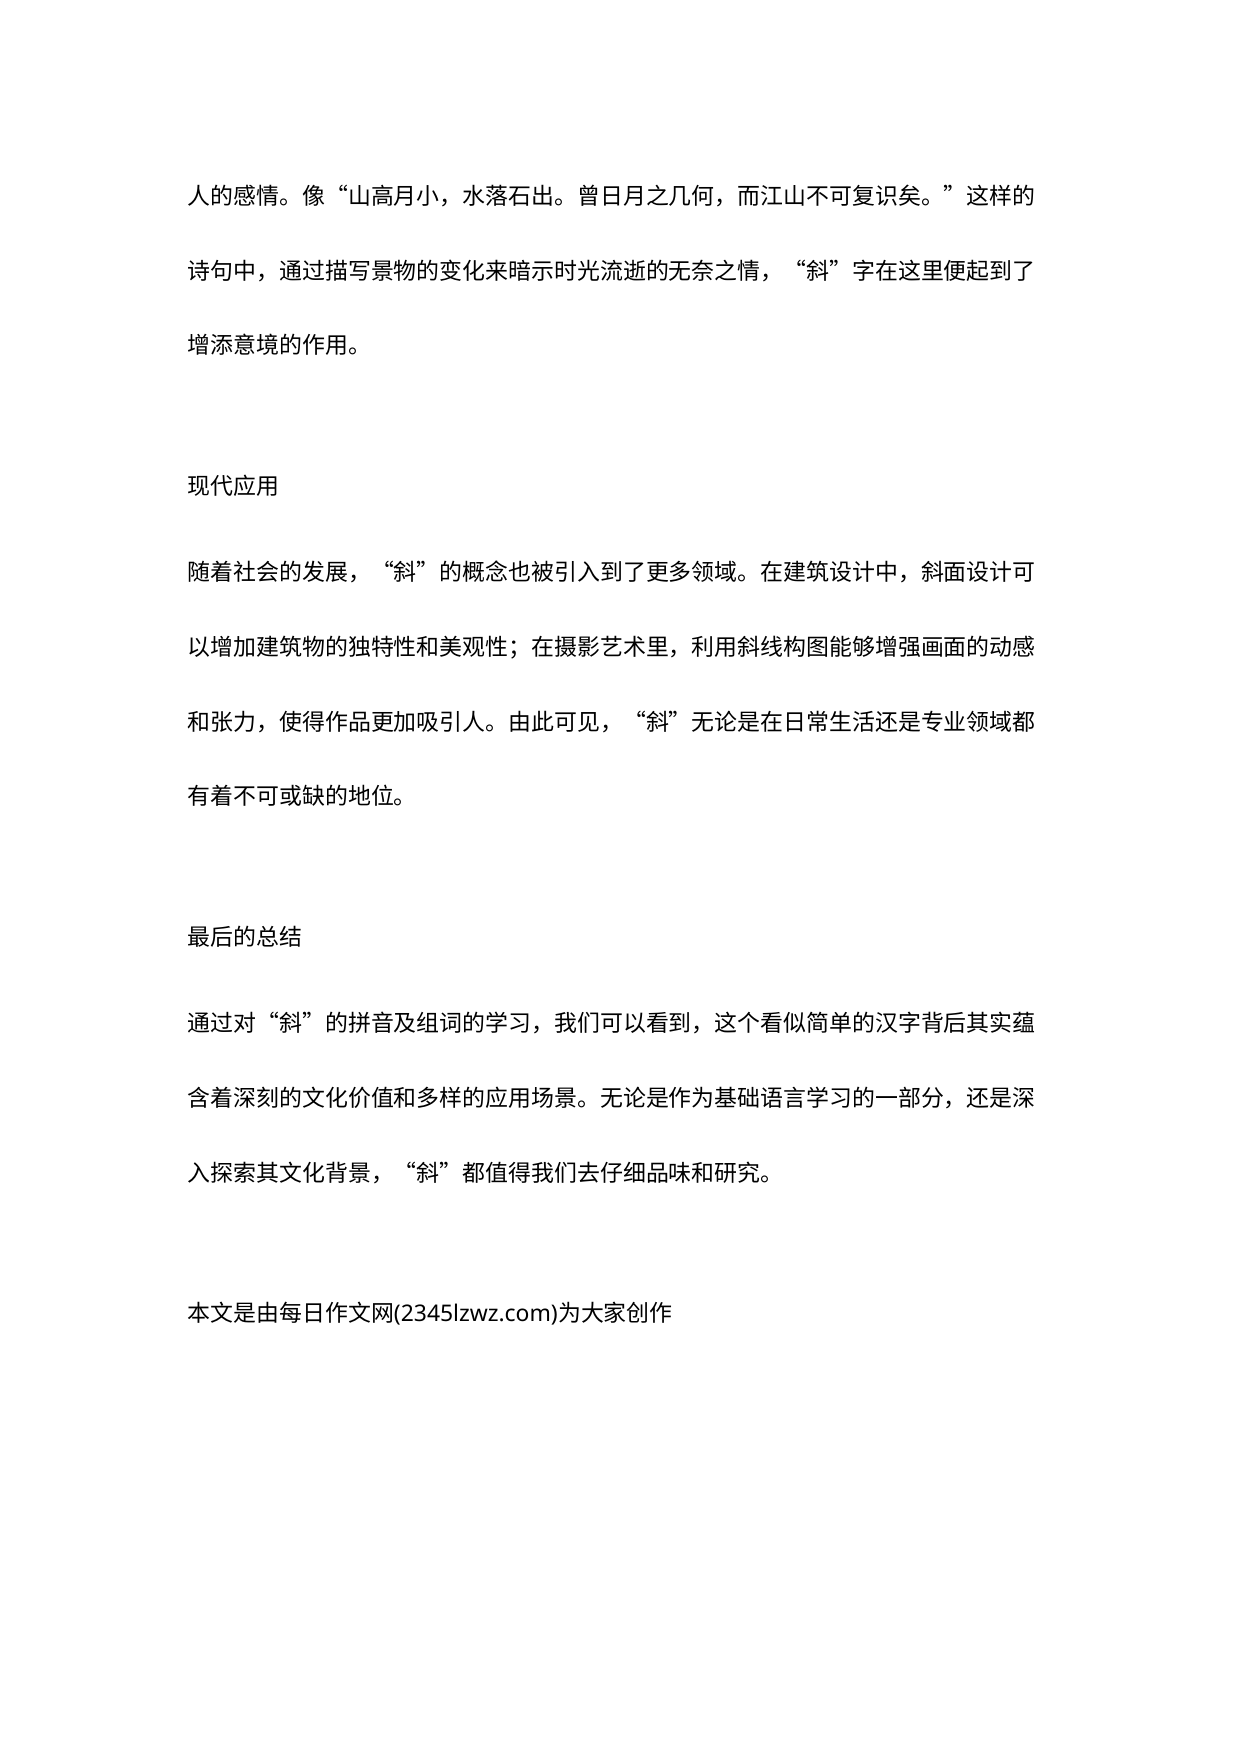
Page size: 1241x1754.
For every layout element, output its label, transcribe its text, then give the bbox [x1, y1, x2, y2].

text 通过对“斜”的拼音及组词的学习，我们可以看到，这个看似简单的汉字背后其实蕴含着深刻的文化价值和多样的应用场景。无论是作为基础语言学习的一部分，还是深入探索其文化背景，“斜”都值得我们去仔细品味和研究。 [187, 989, 1053, 1204]
text 本文是由每日作文网(2345lzwz.com)为大家创作 [187, 1279, 1053, 1344]
text 现代应用 [187, 452, 1053, 517]
text 最后的总结 [187, 903, 1053, 968]
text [187, 162, 1053, 376]
text 随着社会的发展，“斜”的概念也被引入到了更多领域。在建筑设计中，斜面设计可以增加建筑物的独特性和美观性；在摄影艺术里，利用斜线构图能够增强画面的动感和张力，使得作品更加吸引人。由此可见，“斜”无论是在日常生活还是专业领域都有着不可或缺的地位。 [187, 538, 1053, 827]
